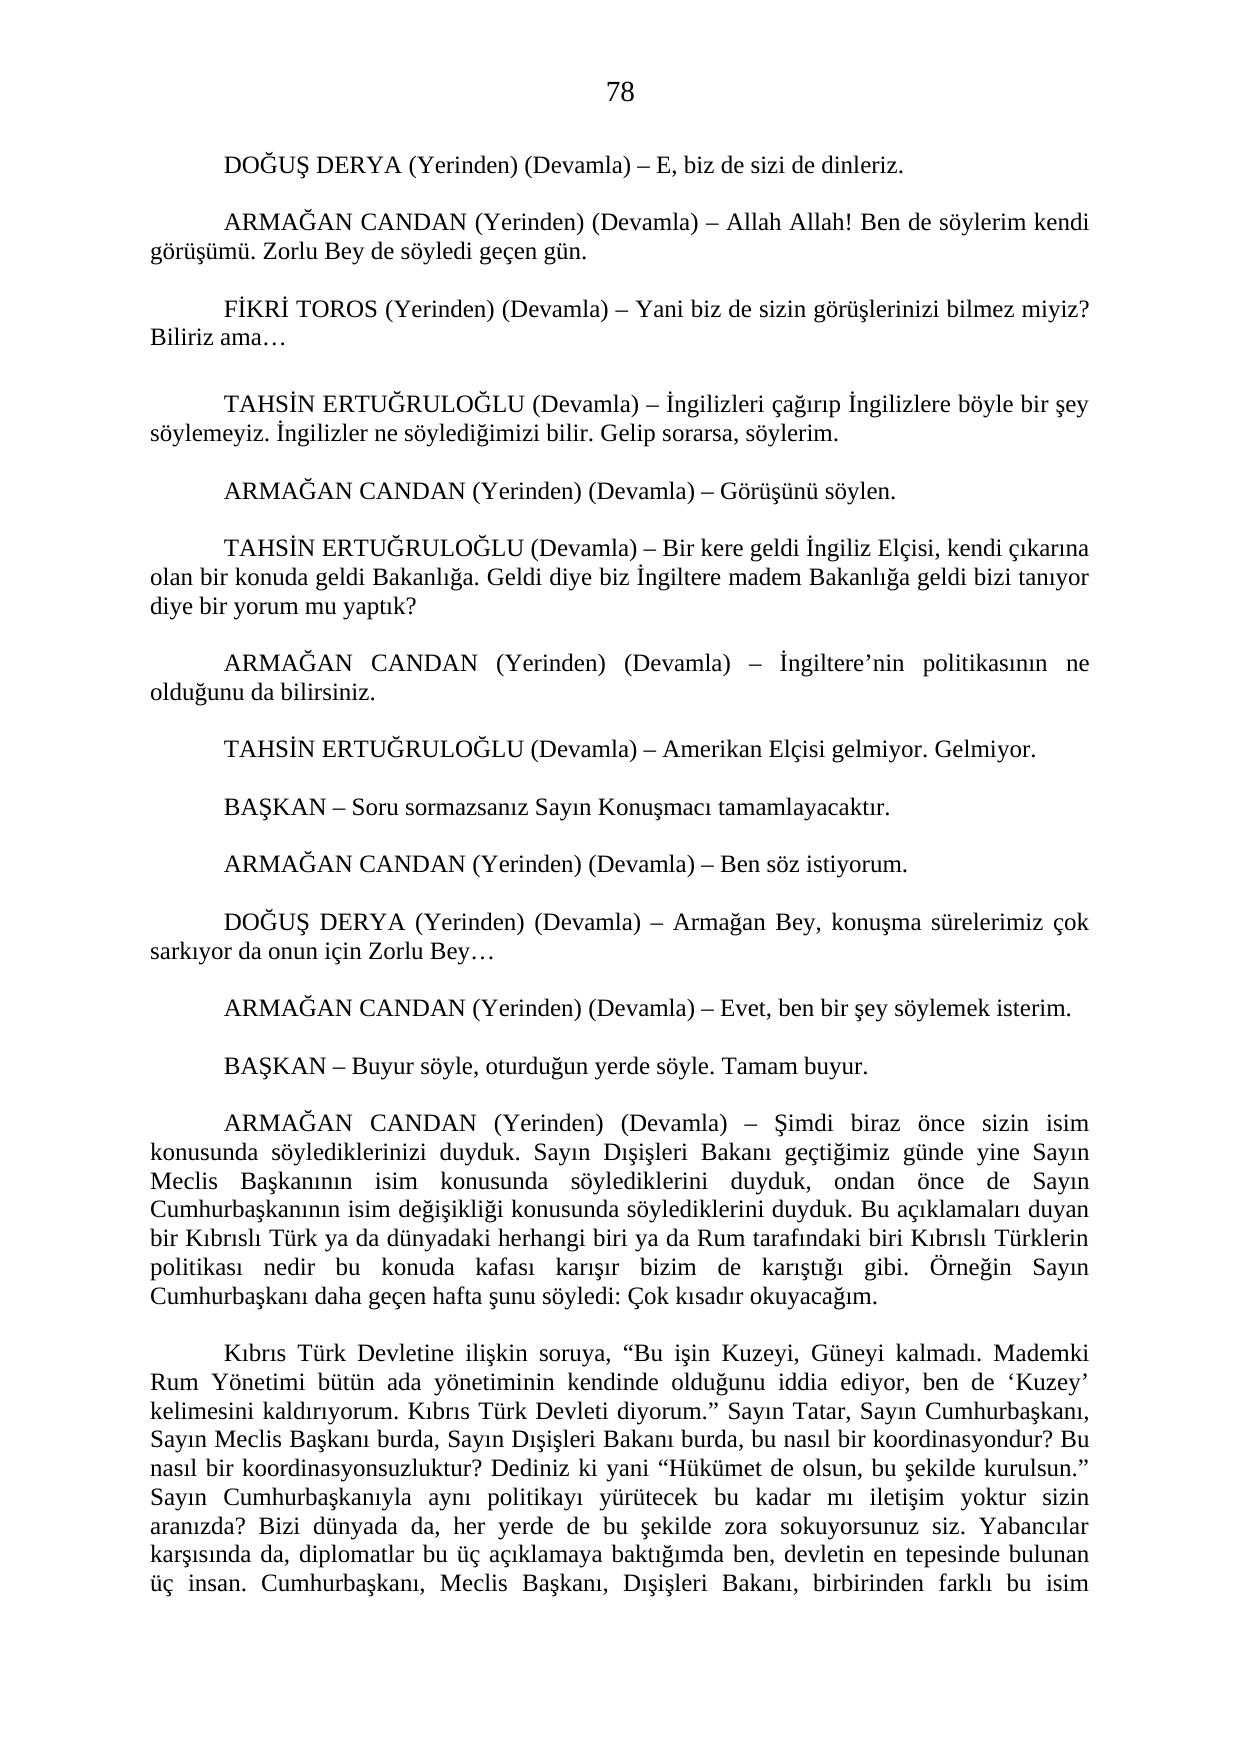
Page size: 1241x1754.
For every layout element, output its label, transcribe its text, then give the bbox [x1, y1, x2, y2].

text ARMAĞAN CANDAN (Yerinden) (Devamla) – İngiltere’nin politikasının ne olduğunu da bilirsiniz. [150, 648, 1090, 706]
text BAŞKAN – Buyur söyle, oturduğun yerde söyle. Tamam buyur. [150, 1051, 1090, 1079]
text DOĞUŞ DERYA (Yerinden) (Devamla) – E, biz de sizi de dinleriz. [150, 150, 1090, 179]
text TAHSİN ERTUĞRULOĞLU (Devamla) – İngilizleri çağırıp İngilizlere böyle bir şey söylemeyiz. İngilizler ne söylediğimizi bilir. Gelip sorarsa, söylerim. [150, 389, 1090, 447]
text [150, 1338, 1090, 1597]
text TAHSİN ERTUĞRULOĞLU (Devamla) – Bir kere geldi İngiliz Elçisi, kendi çıkarına olan bir konuda geldi Bakanlığa. Geldi diye biz İngiltere madem Bakanlığa geldi bizi tanıyor diye bir yorum mu yaptık? [150, 533, 1090, 619]
text ARMAĞAN CANDAN (Yerinden) (Devamla) – Şimdi biraz önce sizin isim konusunda söylediklerinizi duyduk. Sayın Dışişleri Bakanı geçtiğimiz günde yine Sayın Meclis Başkanının isim konusunda söylediklerini duyduk, ondan önce de Sayın Cumhurbaşkanının isim değişikliği konusunda söylediklerini duyduk. Bu açıklamaları duyan bir Kıbrıslı Türk ya da dünyadaki herhangi biri ya da Rum tarafındaki biri Kıbrıslı Türklerin politikası nedir bu konuda kafası karışır bizim de karıştığı gibi. Örneğin Sayın Cumhurbaşkanı daha geçen hafta şunu söyledi: Çok kısadır okuyacağım. [150, 1108, 1090, 1309]
text ARMAĞAN CANDAN (Yerinden) (Devamla) – Ben söz istiyorum. [150, 849, 1090, 878]
text ARMAĞAN CANDAN (Yerinden) (Devamla) – Görüşünü söylen. [150, 476, 1090, 504]
text ARMAĞAN CANDAN (Yerinden) (Devamla) – Evet, ben bir şey söylemek isterim. [150, 993, 1090, 1022]
text FİKRİ TOROS (Yerinden) (Devamla) – Yani biz de sizin görüşlerinizi bilmez miyiz? Biliriz ama… [150, 294, 1090, 351]
text ARMAĞAN CANDAN (Yerinden) (Devamla) – Allah Allah! Ben de söylerim kendi görüşümü. Zorlu Bey de söyledi geçen gün. [150, 207, 1090, 265]
text BAŞKAN – Soru sormazsanız Sayın Konuşmacı tamamlayacaktır. [150, 792, 1090, 821]
text DOĞUŞ DERYA (Yerinden) (Devamla) – Armağan Bey, konuşma sürelerimiz çok sarkıyor da onun için Zorlu Bey… [150, 907, 1090, 964]
text TAHSİN ERTUĞRULOĞLU (Devamla) – Amerikan Elçisi gelmiyor. Gelmiyor. [150, 734, 1090, 763]
